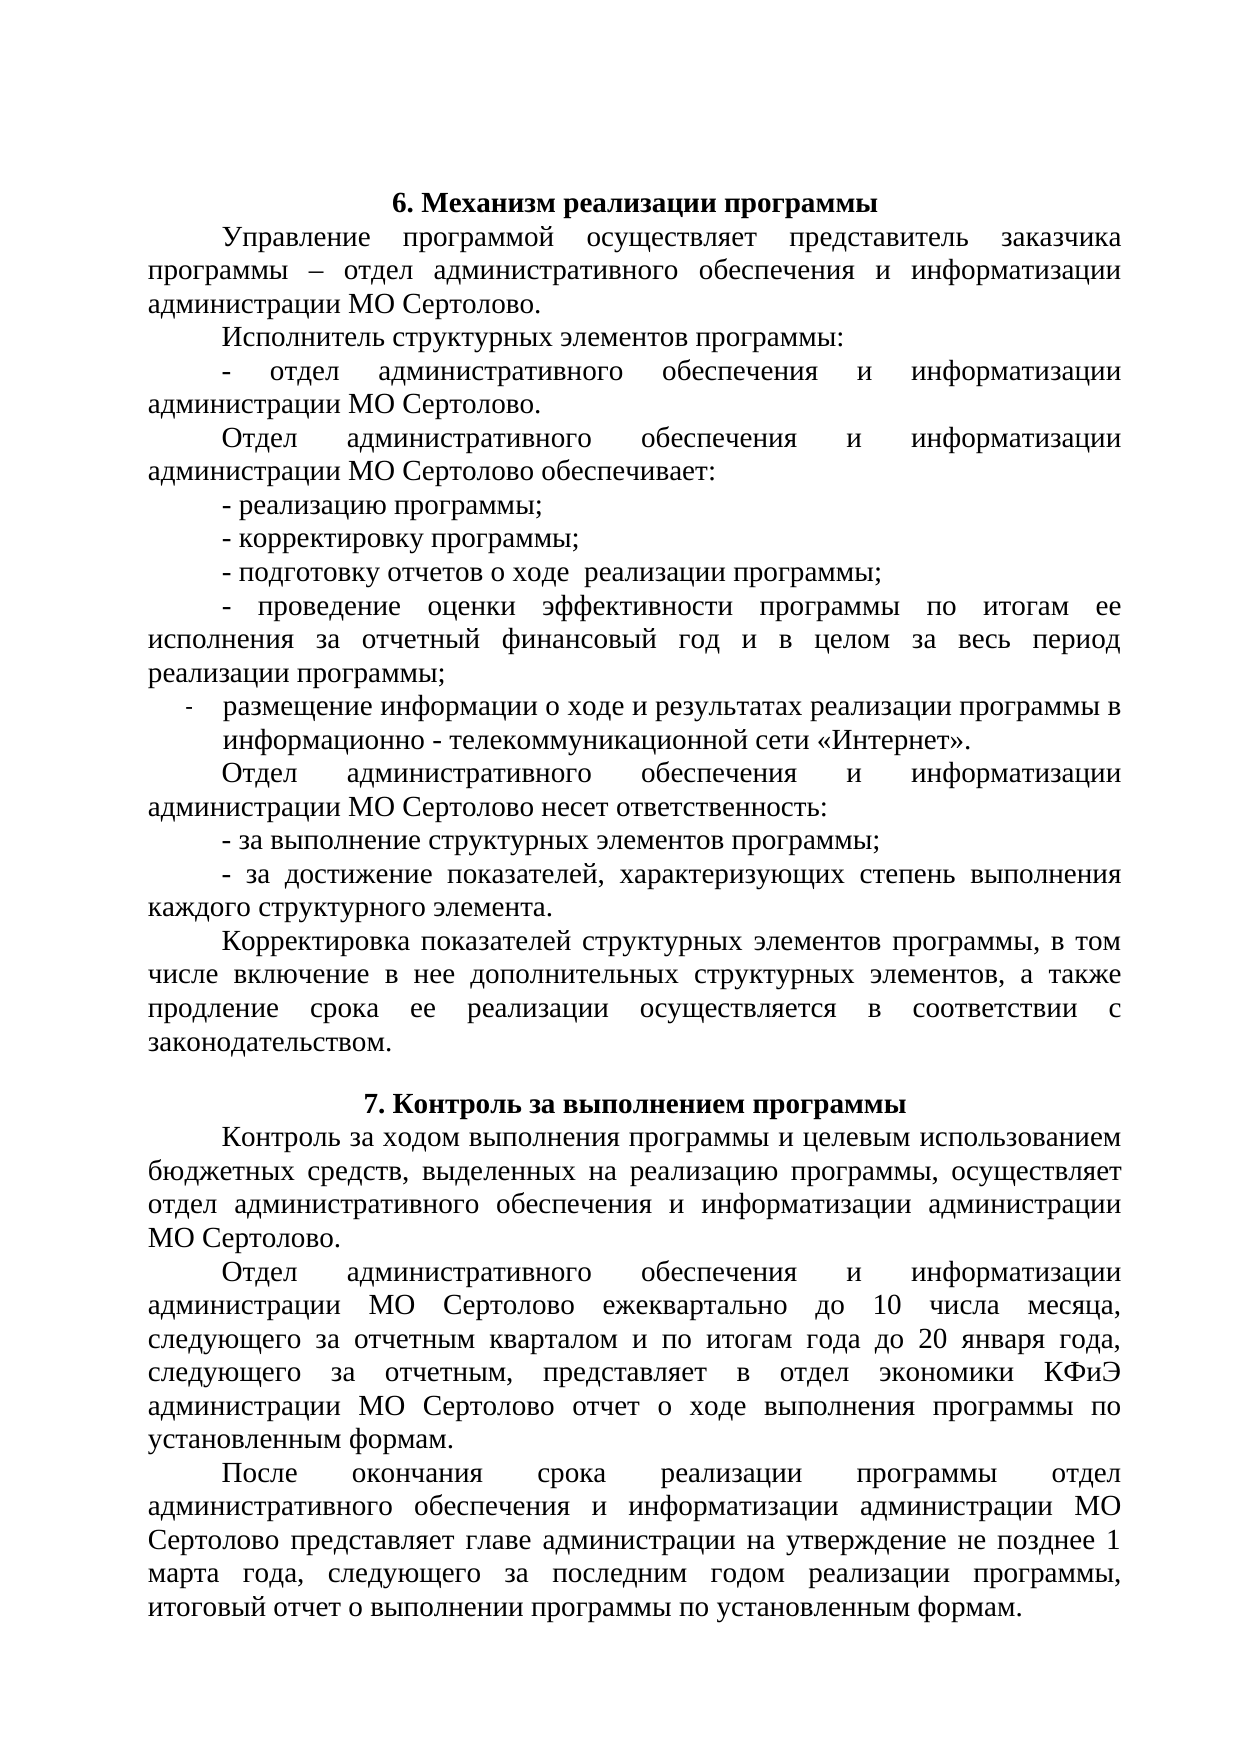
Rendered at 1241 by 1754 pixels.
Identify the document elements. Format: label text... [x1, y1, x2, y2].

text После окончания срока реализации программы отдел административного обеспечения и информатизации администрации МО Сертолово представляет главе администрации на утверждение не позднее 1 марта года, следующего за последним годом реализации программы, итоговый отчет о выполнении программы по установленным формам. [148, 1455, 1122, 1623]
list размещение информации о ходе и результатах реализации программы в информационно - телекоммуникационной сети «Интернет». [185, 688, 1122, 755]
text - отдел административного обеспечения и информатизации администрации МО Сертолово. [148, 353, 1122, 420]
text Контроль за ходом выполнения программы и целевым использованием бюджетных средств, выделенных на реализацию программы, осуществляет отдел административного обеспечения и информатизации администрации МО Сертолово. [148, 1119, 1122, 1254]
text Исполнитель структурных элементов программы: [148, 319, 1122, 353]
text Управление программой осуществляет представитель заказчика программы – отдел административного обеспечения и информатизации администрации МО Сертолово. [148, 219, 1122, 319]
text 6. Механизм реализации программы [148, 185, 1122, 219]
text Отдел административного обеспечения и информатизации администрации МО Сертолово несет ответственность: [148, 755, 1122, 822]
text 7. Контроль за выполнением программы [148, 1086, 1122, 1119]
text - реализацию программы; [148, 487, 1122, 521]
text Отдел административного обеспечения и информатизации администрации МО Сертолово обеспечивает: [148, 420, 1122, 487]
text Отдел административного обеспечения и информатизации администрации МО Сертолово ежеквартально до 10 числа месяца, следующего за отчетным кварталом и по итогам года до 20 января года, следующего за отчетным, представляет в отдел экономики КФиЭ администрации МО Сертолово отчет о ходе выполнения программы по установленным формам. [148, 1254, 1122, 1455]
text - проведение оценки эффективности программы по итогам ее исполнения за отчетный финансовый год и в целом за весь период реализации программы; [148, 588, 1122, 688]
text - за достижение показателей, характеризующих степень выполнения каждого структурного элемента. [148, 856, 1122, 923]
text Корректировка показателей структурных элементов программы, в том числе включение в нее дополнительных структурных элементов, а также продление срока ее реализации осуществляется в соответствии с законодательством. [148, 923, 1122, 1057]
text - подготовку отчетов о ходе реализации программы; [148, 554, 1122, 588]
text - за выполнение структурных элементов программы; [148, 822, 1122, 856]
text - корректировку программы; [148, 521, 1122, 554]
